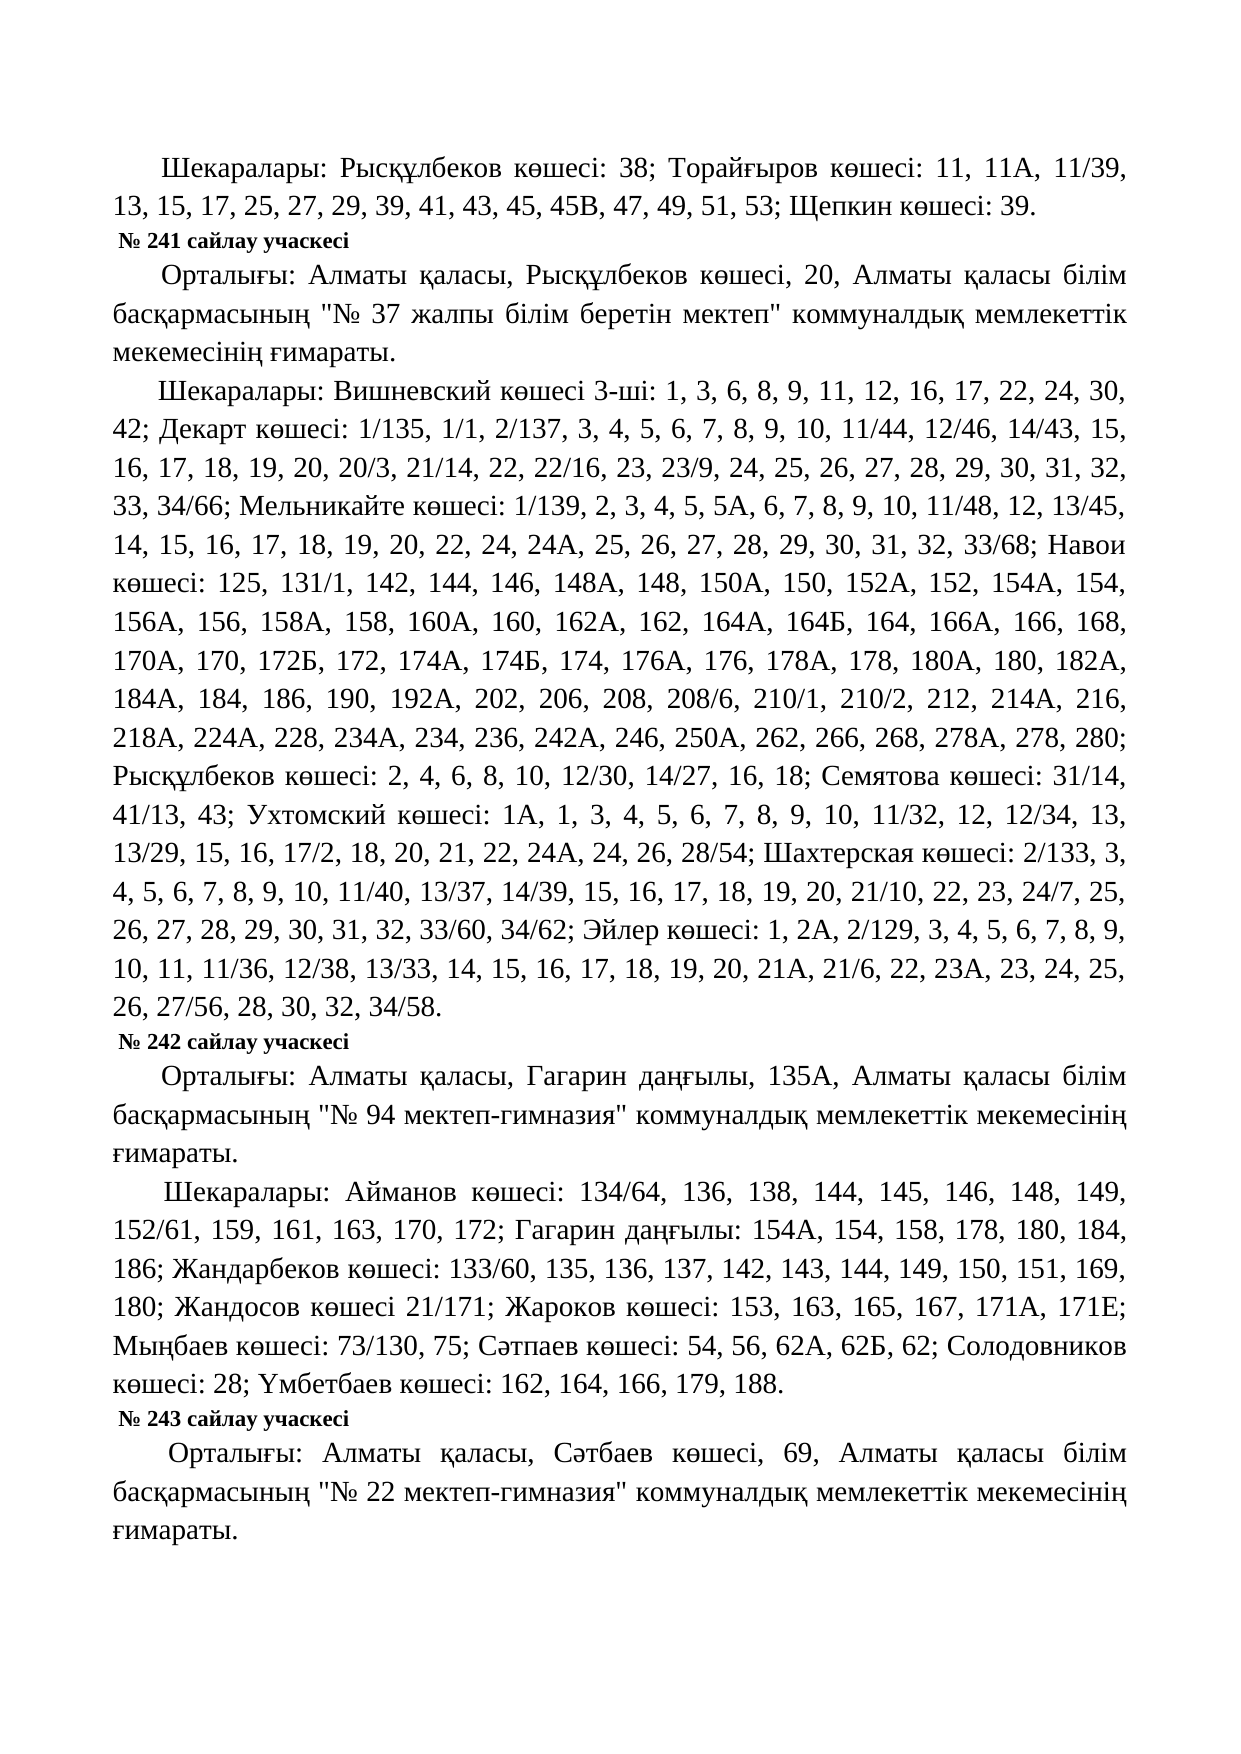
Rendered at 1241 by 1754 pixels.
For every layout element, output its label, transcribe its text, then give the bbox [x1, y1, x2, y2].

text № 242 сайлау учаскесі [112, 1028, 1128, 1054]
text Орталығы: Алматы қаласы, Рысқұлбеков көшесі, 20, Алматы қаласы білім басқармасының "№ 37 жалпы білім беретін мектеп" коммуналдық мемлекеттік мекемесінің ғимараты. [112, 257, 1128, 368]
text № 241 сайлау учаскесі [112, 227, 1128, 253]
text Шекаралары: Айманов көшесі: 134/64, 136, 138, 144, 145, 146, 148, 149, 152/61, 159, 161, 163, 170, 172; Гагарин даңғылы: 154А, 154, 158, 178, 180, 184, 186; Жандарбеков көшесі: 133/60, 135, 136, 137, 142, 143, 144, 149, 150, 151, 169, 180; Жандосов көшесі 21/171; Жароков көшесі: 153, 163, 165, 167, 171А, 171Е; Мыңбаев көшесі: 73/130, 75; Сәтпаев көшесі: 54, 56, 62А, 62Б, 62; Солодовников көшесі: 28; Үмбетбаев көшесі: 162, 164, 166, 179, 188. [112, 1174, 1128, 1400]
text Шекаралары: Рысқұлбеков көшесі: 38; Торайғыров көшесі: 11, 11А, 11/39, 13, 15, 17, 25, 27, 29, 39, 41, 43, 45, 45В, 47, 49, 51, 53; Щепкин көшесі: 39. [112, 150, 1128, 222]
text Орталығы: Алматы қаласы, Гагарин даңғылы, 135А, Алматы қаласы білім басқармасының "№ 94 мектеп-гимназия" коммуналдық мемлекеттік мекемесінің ғимараты. [112, 1058, 1128, 1169]
text № 243 сайлау учаскесі [112, 1405, 1128, 1432]
text Шекаралары: Вишневский көшесі 3-ші: 1, 3, 6, 8, 9, 11, 12, 16, 17, 22, 24, 30, 42; Декарт көшесі: 1/135, 1/1, 2/137, 3, 4, 5, 6, 7, 8, 9, 10, 11/44, 12/46, 14/43, 15, 16, 17, 18, 19, 20, 20/3, 21/14, 22, 22/16, 23, 23/9, 24, 25, 26, 27, 28, 29, 30, 31, 32, 33, 34/66; Мельникайте көшесі: 1/139, 2, 3, 4, 5, 5А, 6, 7, 8, 9, 10, 11/48, 12, 13/45, 14, 15, 16, 17, 18, 19, 20, 22, 24, 24А, 25, 26, 27, 28, 29, 30, 31, 32, 33/68; Навои көшесі: 125, 131/1, 142, 144, 146, 148А, 148, 150А, 150, 152А, 152, 154А, 154, 156А, 156, 158А, 158, 160А, 160, 162А, 162, 164А, 164Б, 164, 166А, 166, 168, 170А, 170, 172Б, 172, 174А, 174Б, 174, 176А, 176, 178А, 178, 180А, 180, 182А, 184А, 184, 186, 190, 192А, 202, 206, 208, 208/6, 210/1, 210/2, 212, 214А, 216, 218А, 224А, 228, 234А, 234, 236, 242А, 246, 250А, 262, 266, 268, 278А, 278, 280; Рысқұлбеков көшесі: 2, 4, 6, 8, 10, 12/30, 14/27, 16, 18; Семятова көшесі: 31/14, 41/13, 43; Ухтомский көшесі: 1А, 1, 3, 4, 5, 6, 7, 8, 9, 10, 11/32, 12, 12/34, 13, 13/29, 15, 16, 17/2, 18, 20, 21, 22, 24А, 24, 26, 28/54; Шахтерская көшесі: 2/133, 3, 4, 5, 6, 7, 8, 9, 10, 11/40, 13/37, 14/39, 15, 16, 17, 18, 19, 20, 21/10, 22, 23, 24/7, 25, 26, 27, 28, 29, 30, 31, 32, 33/60, 34/62; Эйлер көшесі: 1, 2А, 2/129, 3, 4, 5, 6, 7, 8, 9, 10, 11, 11/36, 12/38, 13/33, 14, 15, 16, 17, 18, 19, 20, 21А, 21/6, 22, 23А, 23, 24, 25, 26, 27/56, 28, 30, 32, 34/58. [112, 373, 1128, 1023]
text Орталығы: Алматы қаласы, Сәтбаев көшесі, 69, Алматы қаласы білім басқармасының "№ 22 мектеп-гимназия" коммуналдық мемлекеттік мекемесінің ғимараты. [112, 1435, 1128, 1546]
